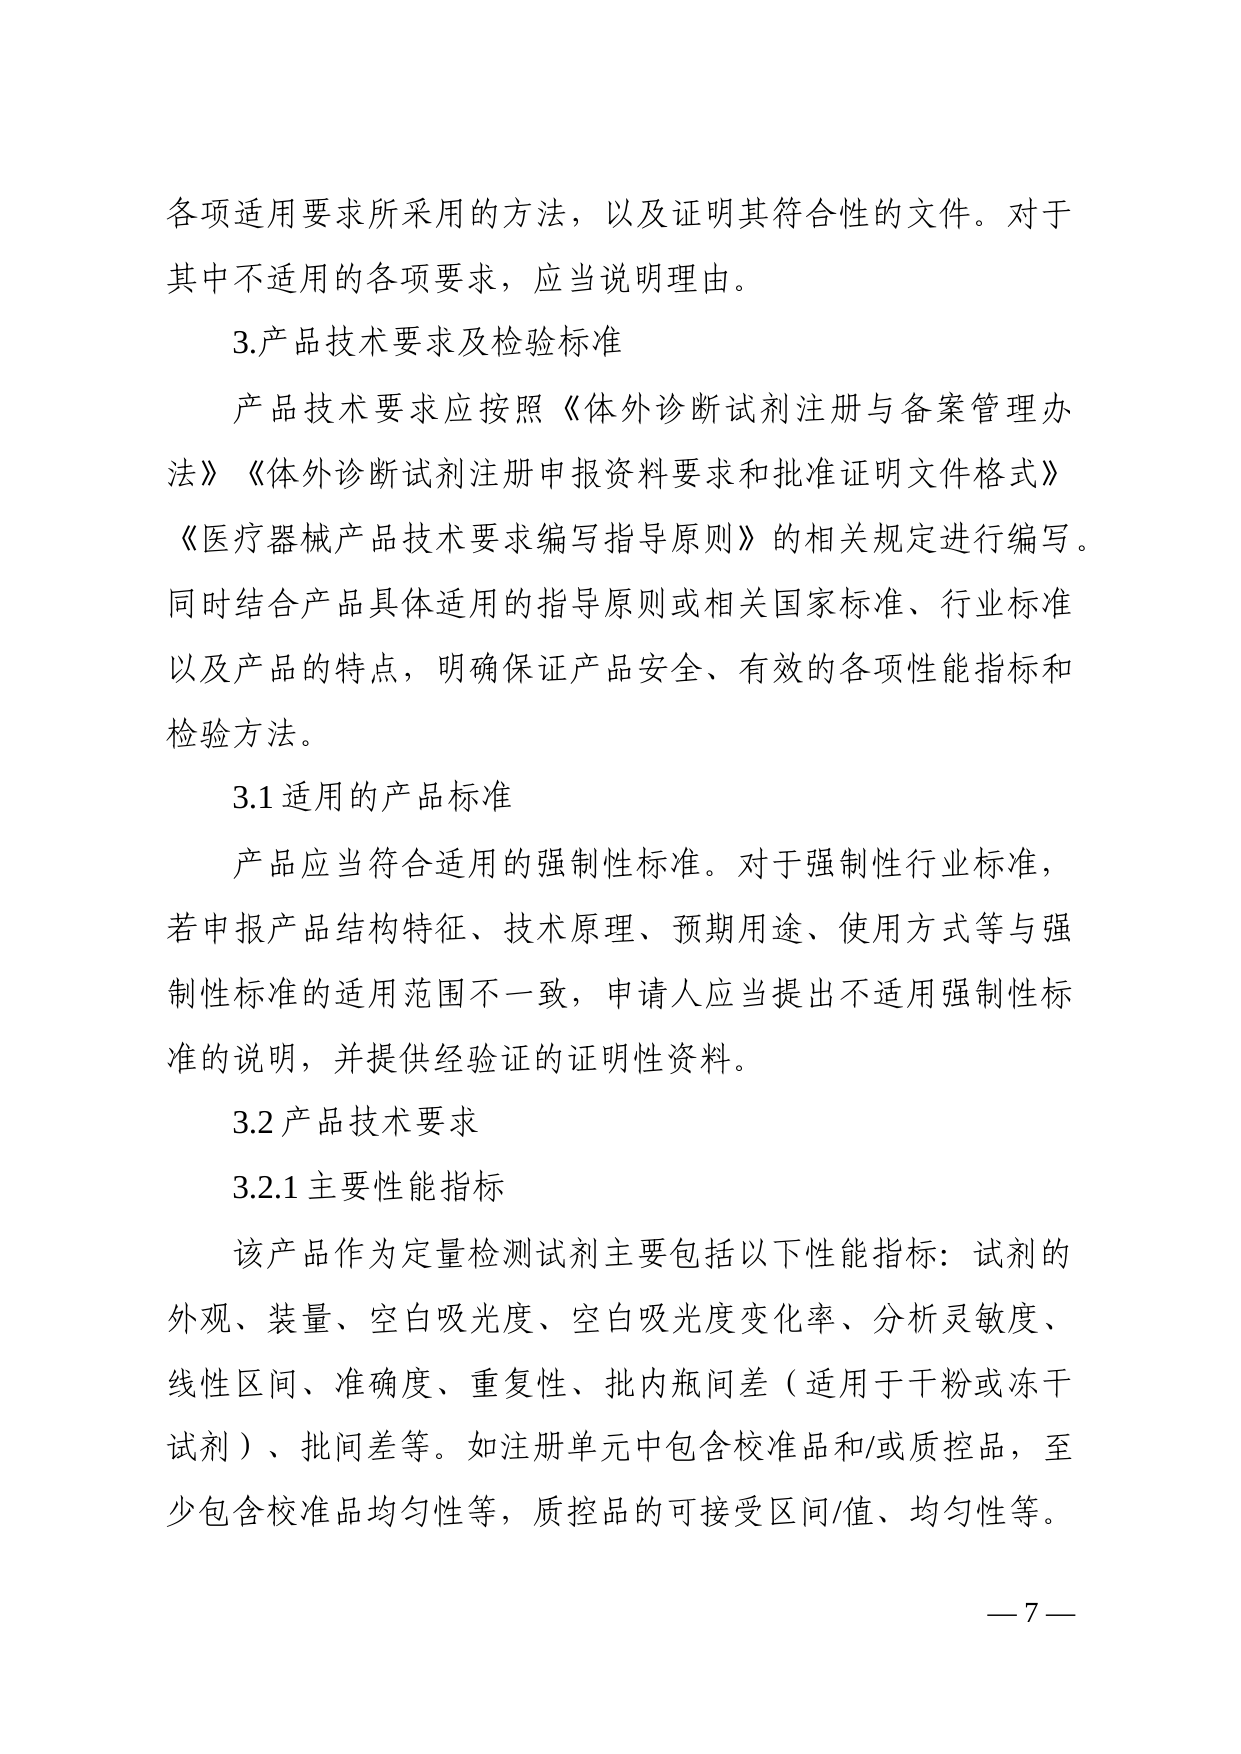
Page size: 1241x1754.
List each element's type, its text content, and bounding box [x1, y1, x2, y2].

text 3.产品技术要求及检验标准 [165, 308, 1075, 373]
text 3.1适用的产品标准 [165, 763, 1075, 828]
text 产品应当符合适用的强制性标准。对于强制性行业标准，若申报产品结构特征、技术原理、预期用途、使用方式等与强制性标准的适用范围不一致，申请人应当提出不适用强制性标准的说明，并提供经验证的证明性资料。 [165, 828, 1075, 1088]
text 产品技术要求应按照《体外诊断试剂注册与备案管理办法》《体外诊断试剂注册申报资料要求和批准证明文件格式》《医疗器械产品技术要求编写指导原则》的相关规定进行编写。同时结合产品具体适用的指导原则或相关国家标准、行业标准以及产品的特点，明确保证产品安全、有效的各项性能指标和检验方法。 [165, 373, 1075, 763]
text 3.2产品技术要求 [165, 1088, 1075, 1153]
text 3.2.1主要性能指标 [165, 1153, 1075, 1218]
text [165, 1218, 1075, 1543]
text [165, 178, 1075, 308]
